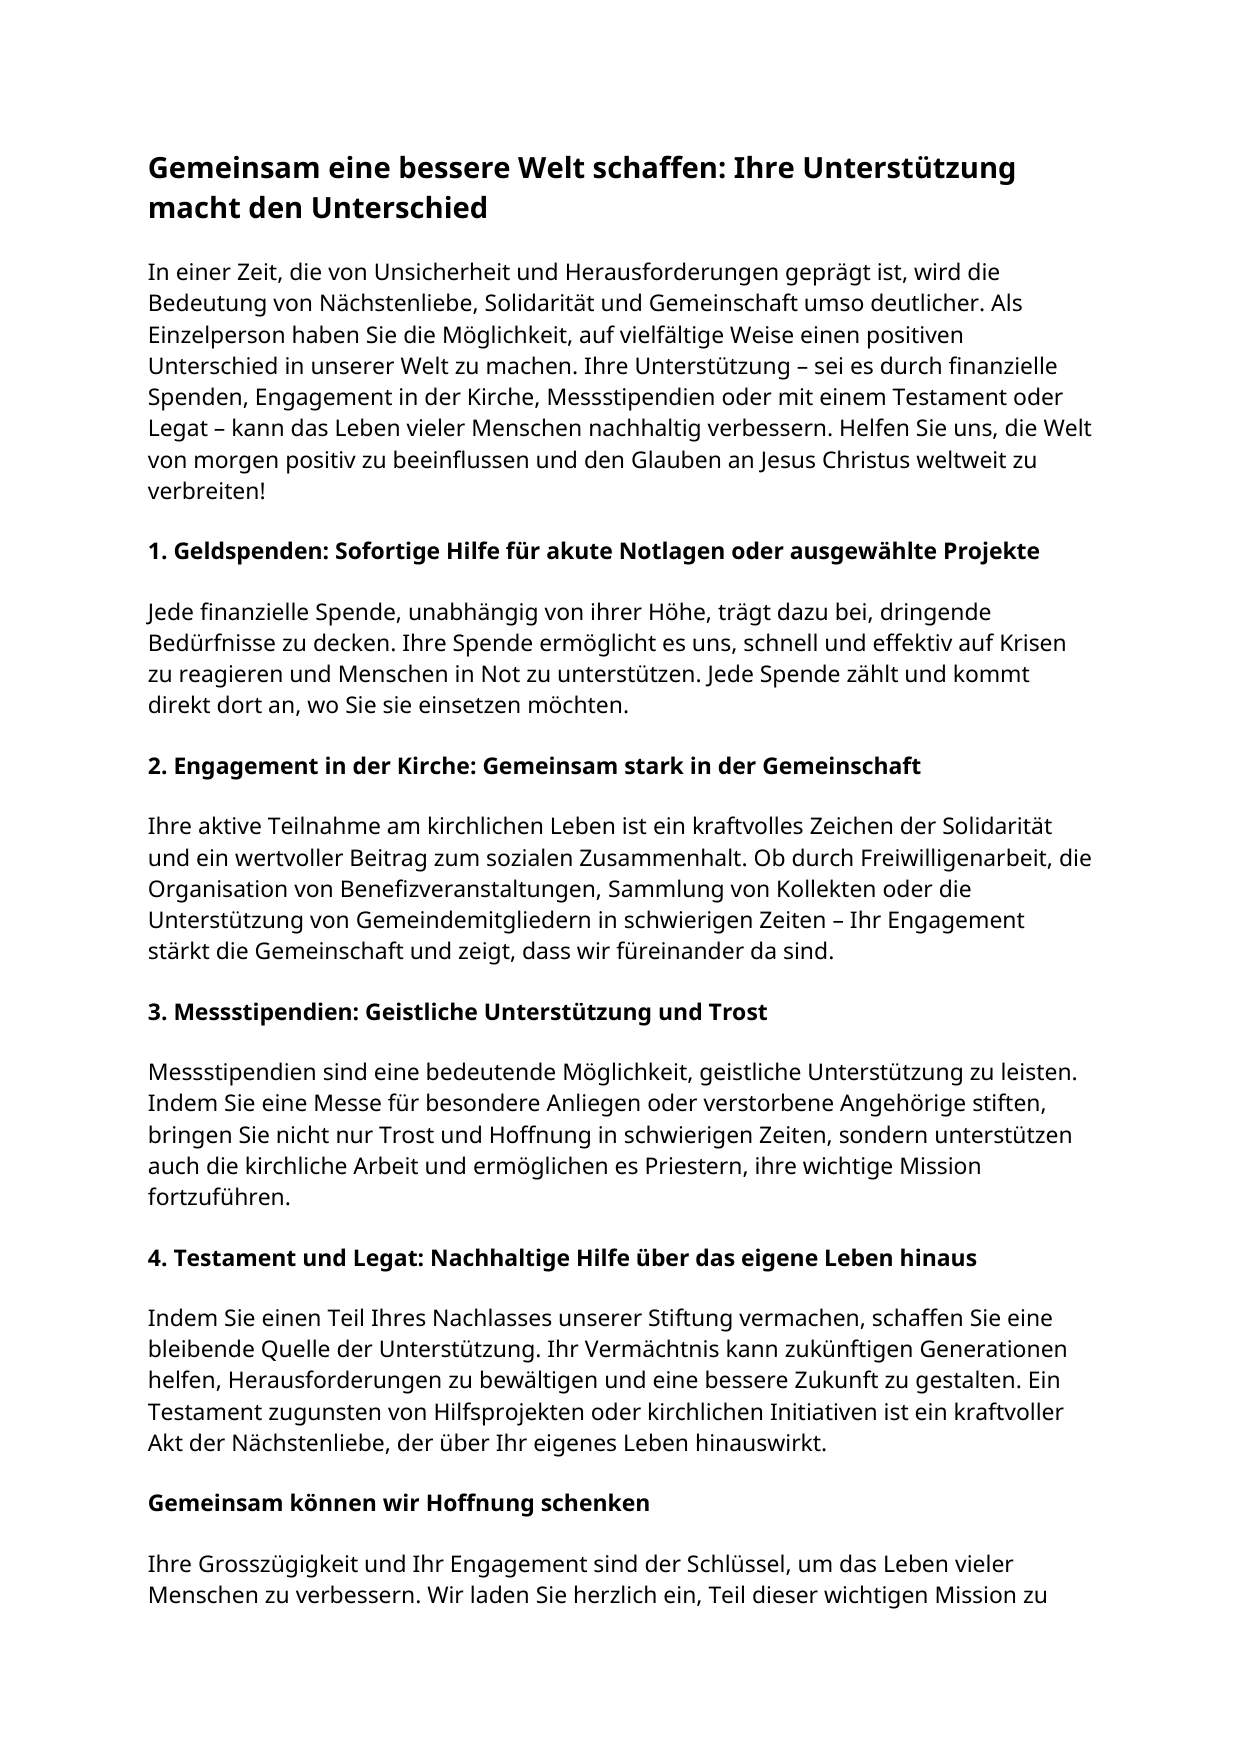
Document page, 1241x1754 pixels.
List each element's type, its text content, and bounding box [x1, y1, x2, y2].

text 4. Testament und Legat: Nachhaltige Hilfe über das eigene Leben hinaus [148, 1242, 1093, 1273]
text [148, 1548, 1093, 1610]
text Indem Sie einen Teil Ihres Nachlasses unserer Stiftung vermachen, schaffen Sie eine bleibende Quelle der Unterstützung. Ihr Vermächtnis kann zukünftigen Generationen helfen, Herausforderungen zu bewältigen und eine bessere Zukunft zu gestalten. Ein Testament zugunsten von Hilfsprojekten oder kirchlichen Initiativen ist ein kraftvoller Akt der Nächstenliebe, der über Ihr eigenes Leben hinauswirkt. [148, 1302, 1093, 1458]
text 1. Geldspenden: Sofortige Hilfe für akute Notlagen oder ausgewählte Projekte [148, 535, 1093, 567]
text Ihre aktive Teilnahme am kirchlichen Leben ist ein kraftvolles Zeichen der Solidarität und ein wertvoller Beitrag zum sozialen Zusammenhalt. Ob durch Freiwilligenarbeit, die Organisation von Benefizveranstaltungen, Sammlung von Kollekten oder die Unterstützung von Gemeindemitgliedern in schwierigen Zeiten – Ihr Engagement stärkt die Gemeinschaft und zeigt, dass wir füreinander da sind. [148, 810, 1093, 967]
text Gemeinsam können wir Hoffnung schenken [148, 1487, 1093, 1519]
text In einer Zeit, die von Unsicherheit und Herausforderungen geprägt ist, wird die Bedeutung von Nächstenliebe, Solidarität und Gemeinschaft umso deutlicher. Als Einzelperson haben Sie die Möglichkeit, auf vielfältige Weise einen positiven Unterschied in unserer Welt zu machen. Ihre Unterstützung – sei es durch finanzielle Spenden, Engagement in der Kirche, Messstipendien oder mit einem Testament oder Legat – kann das Leben vieler Menschen nachhaltig verbessern. Helfen Sie uns, die Welt von morgen positiv zu beeinflussen und den Glauben an Jesus Christus weltweit zu verbreiten! [148, 256, 1093, 506]
text Gemeinsam eine bessere Welt schaffen: Ihre Unterstützung macht den Unterschied [148, 148, 1093, 227]
text 2. Engagement in der Kirche: Gemeinsam stark in der Gemeinschaft [148, 750, 1093, 781]
text Jede finanzielle Spende, unabhängig von ihrer Höhe, trägt dazu bei, dringende Bedürfnisse zu decken. Ihre Spende ermöglicht es uns, schnell und effektiv auf Krisen zu reagieren und Menschen in Not zu unterstützen. Jede Spende zählt und kommt direkt dort an, wo Sie sie einsetzen möchten. [148, 596, 1093, 721]
text 3. Messstipendien: Geistliche Unterstützung und Trost [148, 996, 1093, 1027]
text Messstipendien sind eine bedeutende Möglichkeit, geistliche Unterstützung zu leisten. Indem Sie eine Messe für besondere Anliegen oder verstorbene Angehörige stiften, bringen Sie nicht nur Trost und Hoffnung in schwierigen Zeiten, sondern unterstützen auch die kirchliche Arbeit und ermöglichen es Priestern, ihre wichtige Mission fortzuführen. [148, 1056, 1093, 1212]
